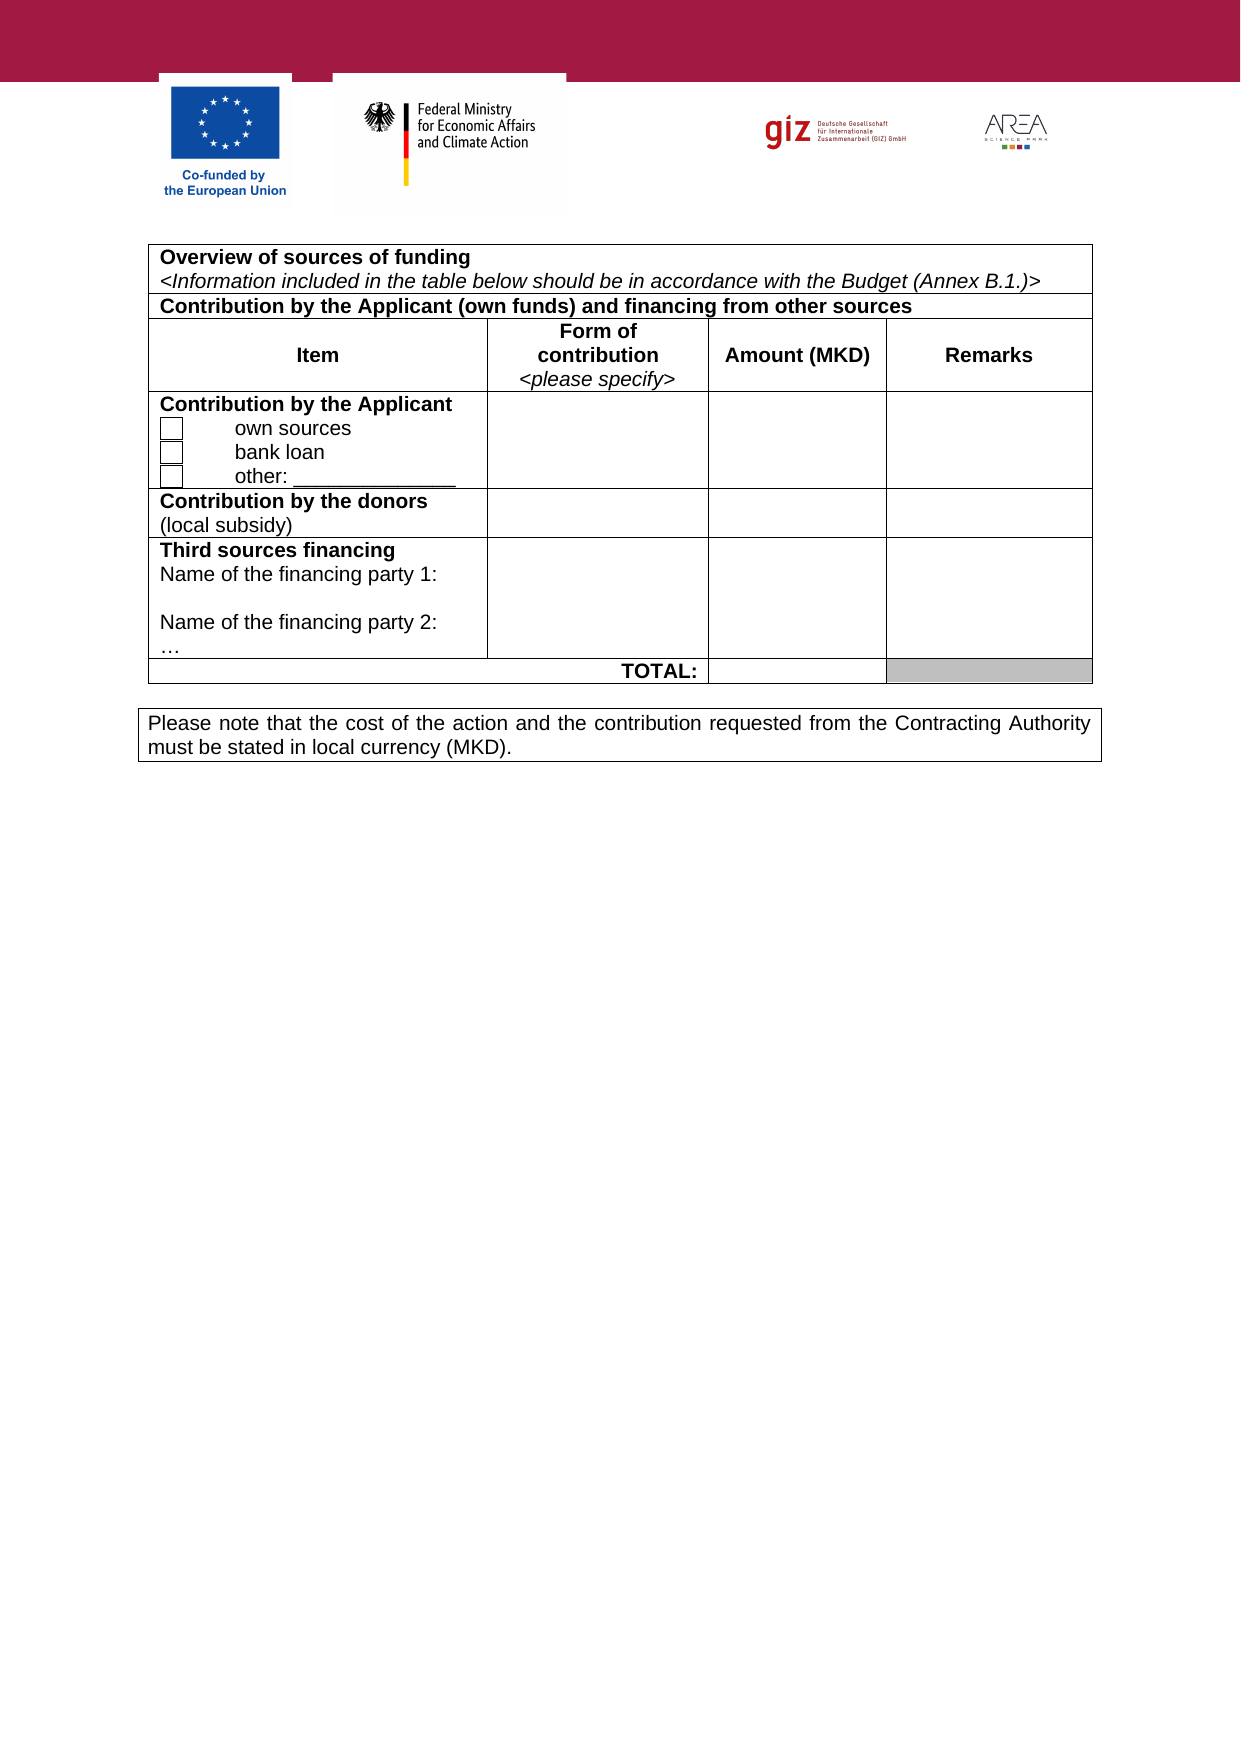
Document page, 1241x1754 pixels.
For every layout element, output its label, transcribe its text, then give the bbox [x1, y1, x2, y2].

picture [158, 73, 292, 209]
table_cell Contribution by the Applicant own sources bank loan other: ______________ [149, 392, 487, 488]
table_cell [488, 392, 708, 488]
table_cell [887, 489, 1092, 537]
table_header Overview of sources of funding <Information included in the table below should be in accordance with the Budget (Annex B.1.)> [149, 245, 1092, 293]
picture [974, 102, 1058, 162]
table_cell [887, 392, 1092, 488]
table_cell [709, 538, 886, 657]
text Please note that the cost of the action and the contribution requested from the Contracting Authority must be stated in local currency (MKD). [139, 709, 1101, 761]
table_cell [709, 659, 886, 682]
table_cell Amount (MKD) [709, 319, 886, 391]
table_cell [887, 659, 1092, 682]
table_cell Remarks [887, 319, 1092, 391]
table_cell [488, 538, 708, 657]
table_cell [709, 392, 886, 488]
picture [724, 73, 950, 191]
table_cell [488, 489, 708, 537]
table_cell Form of contribution <please specify> [488, 319, 708, 391]
table_cell [709, 489, 886, 537]
picture [332, 73, 567, 216]
table_cell Contribution by the Applicant (own funds) and financing from other sources [149, 294, 1092, 318]
table_cell TOTAL: [149, 659, 708, 682]
table_cell [887, 538, 1092, 657]
table_cell Contribution by the donors (local subsidy) [149, 489, 487, 537]
table_cell Third sources financing Name of the financing party 1: Name of the financing party 2: … [149, 538, 487, 657]
table_cell Item [149, 319, 487, 391]
